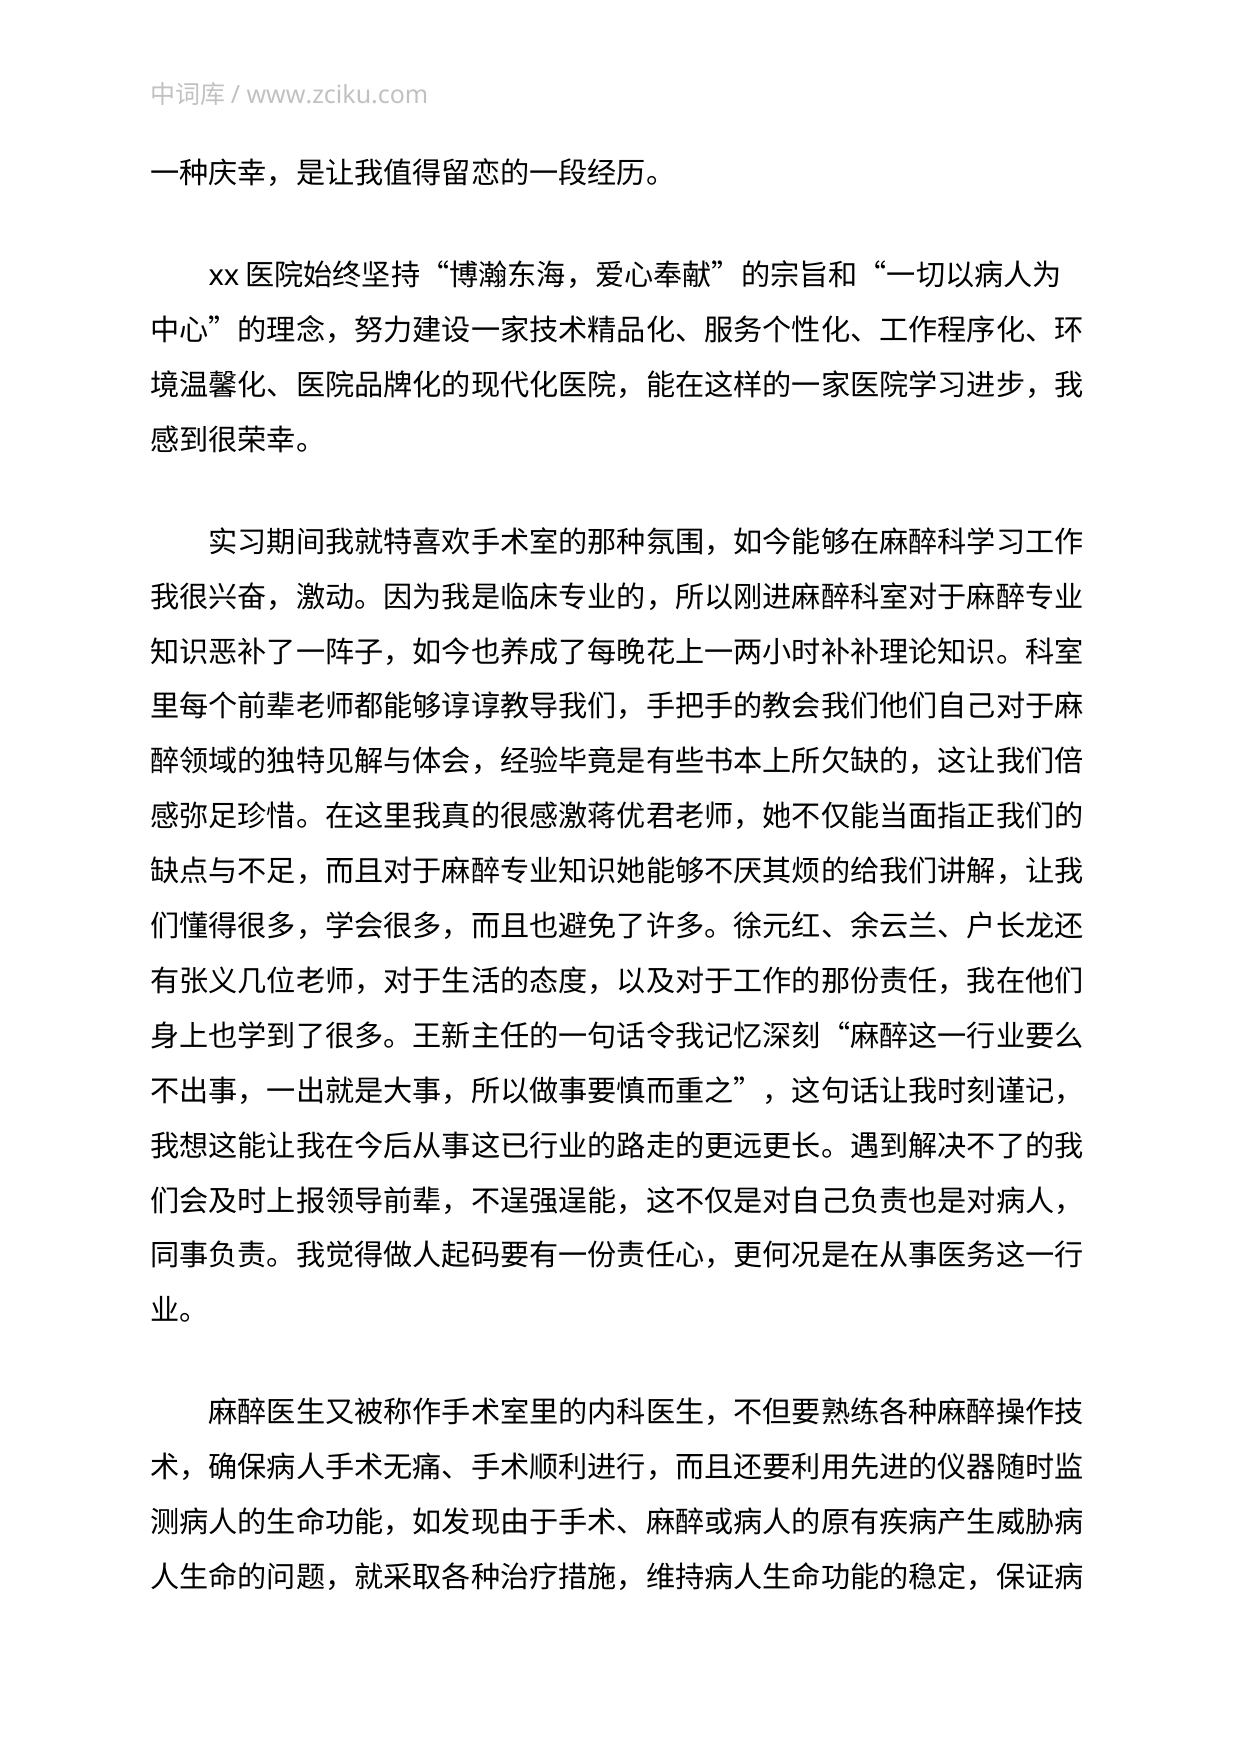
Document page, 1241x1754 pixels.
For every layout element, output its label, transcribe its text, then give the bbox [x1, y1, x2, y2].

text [150, 150, 1090, 192]
text 实习期间我就特喜欢手术室的那种氛围，如今能够在麻醉科学习工作我很兴奋，激动。因为我是临床专业的，所以刚进麻醉科室对于麻醉专业知识恶补了一阵子，如今也养成了每晚花上一两小时补补理论知识。科室里每个前辈老师都能够谆谆教导我们，手把手的教会我们他们自己对于麻醉领域的独特见解与体会，经验毕竟是有些书本上所欠缺的，这让我们倍感弥足珍惜。在这里我真的很感激蒋优君老师，她不仅能当面指正我们的缺点与不足，而且对于麻醉专业知识她能够不厌其烦的给我们讲解，让我们懂得很多，学会很多，而且也避免了许多。徐元红、余云兰、户长龙还有张义几位老师，对于生活的态度，以及对于工作的那份责任，我在他们身上也学到了很多。王新主任的一句话令我记忆深刻“麻醉这一行业要么不出事，一出就是大事，所以做事要慎而重之”，这句话让我时刻谨记，我想这能让我在今后从事这已行业的路走的更远更长。遇到解决不了的我们会及时上报领导前辈，不逞强逞能，这不仅是对自己负责也是对病人，同事负责。我觉得做人起码要有一份责任心，更何况是在从事医务这一行业。 [150, 518, 1090, 1329]
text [150, 1389, 1090, 1596]
text xx医院始终坚持“博瀚东海，爱心奉献”的宗旨和“一切以病人为中心”的理念，努力建设一家技术精品化、服务个性化、工作程序化、环境温馨化、医院品牌化的现代化医院，能在这样的一家医院学习进步，我感到很荣幸。 [150, 252, 1090, 459]
